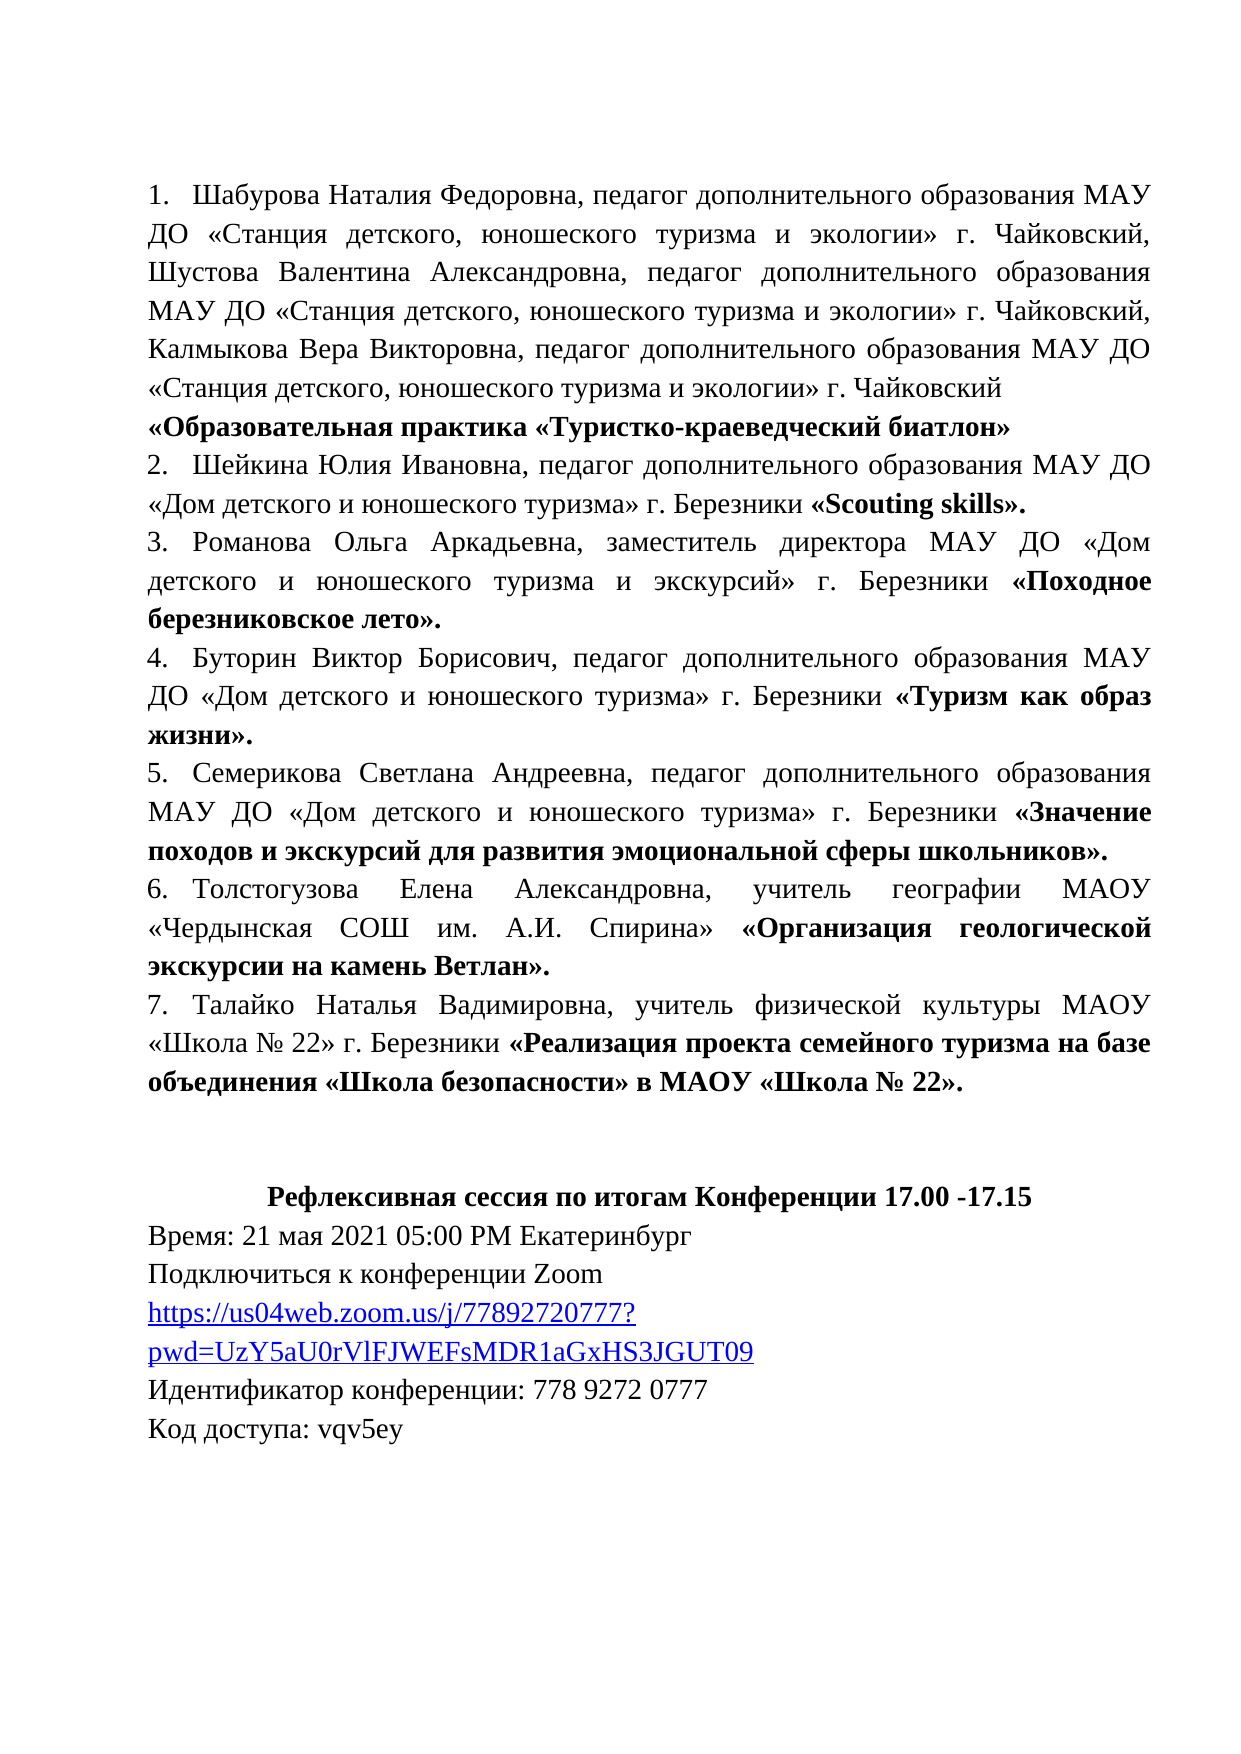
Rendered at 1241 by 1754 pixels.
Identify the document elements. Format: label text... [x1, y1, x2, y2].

list Семерикова Светлана Андреевна, педагог дополнительного образования МАУ ДО «Дом детского и юношеского туризма» г. Березники «Значение походов и экскурсий для развития эмоциональной сферы школьников». [147, 756, 1152, 866]
list Талайко Наталья Вадимировна, учитель физической культуры МАОУ «Школа № 22» г. Березники «Реализация проекта семейного туризма на базе объединения «Школа безопасности» в МАОУ «Школа № 22». [147, 987, 1152, 1097]
list Шейкина Юлия Ивановна, педагог дополнительного образования МАУ ДО «Дом детского и юношеского туризма» г. Березники «Scouting skills». [147, 447, 1152, 519]
list «Образовательная практика «Туристко-краеведческий биатлон» [148, 409, 1152, 442]
list Буторин Виктор Борисович, педагог дополнительного образования МАУ ДО «Дом детского и юношеского туризма» г. Березники «Туризм как образ жизни». [147, 640, 1152, 751]
text Время: 21 мая 2021 05:00 PM Екатеринбург [148, 1218, 1152, 1252]
list Толстогузова Елена Александровна, учитель географии МАОУ «Чердынская СОШ им. А.И. Спирина» «Организация геологической экскурсии на камень Ветлан». [147, 871, 1152, 982]
text Код доступа: vqv5ey [148, 1411, 1152, 1444]
list Шабурова Наталия Федоровна, педагог дополнительного образования МАУ ДО «Станция детского, юношеского туризма и экологии» г. Чайковский, Шустова Валентина Александровна, педагог дополнительного образования МАУ ДО «Станция детского, юношеского туризма и экологии» г. Чайковский, Калмыкова Вера Викторовна, педагог дополнительного образования МАУ ДО «Станция детского, юношеского туризма и экологии» г. Чайковский [148, 177, 1152, 404]
list Романова Ольга Аркадьевна, заместитель директора МАУ ДО «Дом детского и юношеского туризма и экскурсий» г. Березники «Походное березниковское лето». [147, 524, 1152, 635]
text Идентификатор конференции: 778 9272 0777 [148, 1372, 1152, 1406]
text https://us04web.zoom.us/j/77892720777?pwd=UzY5aU0rVlFJWEFsMDR1aGxHS3JGUT09 [148, 1295, 1152, 1367]
text Подключиться к конференции Zoom [148, 1257, 1152, 1290]
text Рефлексивная сессия по итогам Конференции 17.00 -17.15 [148, 1179, 1152, 1213]
